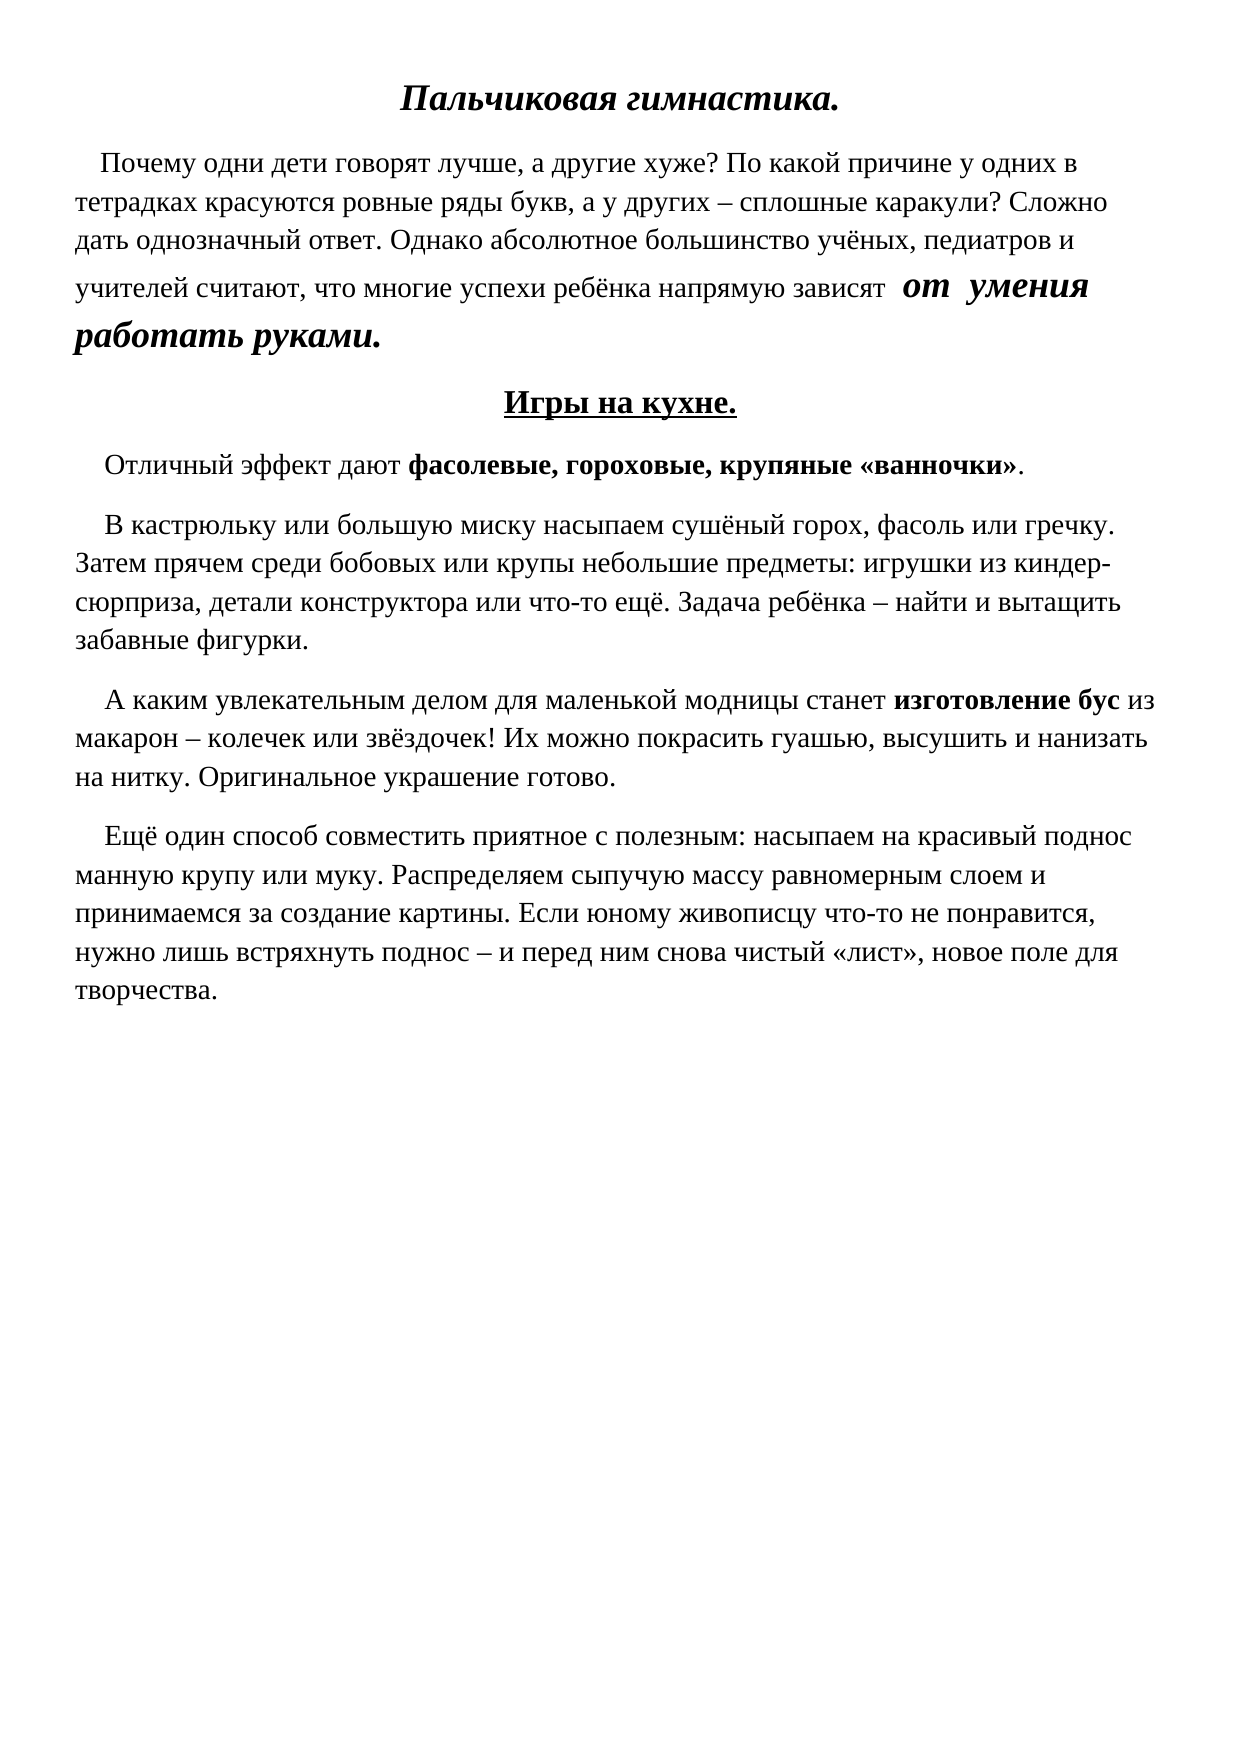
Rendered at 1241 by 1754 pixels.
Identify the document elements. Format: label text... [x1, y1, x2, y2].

text Ещё один способ совместить приятное с полезным: насыпаем на красивый поднос манную крупу или муку. Распределяем сыпучую массу равномерным слоем и принимаемся за создание картины. Если юному живописцу что-то не понравится, нужно лишь встряхнуть поднос – и перед ним снова чистый «лист», новое поле для творчества. [75, 818, 1165, 1006]
text В кастрюльку или большую миску насыпаем сушёный горох, фасоль или гречку. Затем прячем среди бобовых или крупы небольшие предметы: игрушки из киндер-сюрприза, детали конструктора или что-то ещё. Задача ребёнка – найти и вытащить забавные фигурки. [75, 507, 1165, 656]
text Отличный эффект дают фасолевые, гороховые, крупяные «ванночки». [75, 447, 1165, 481]
text А каким увлекательным делом для маленькой модницы станет изготовление бус из макарон – колечек или звёздочек! Их можно покрасить гуашью, высушить и нанизать на нитку. Оригинальное украшение готово. [75, 682, 1165, 792]
text Игры на кухне. [75, 382, 1165, 421]
text Пальчиковая гимнастика. [75, 75, 1165, 118]
text Почему одни дети говорят лучше, а другие хуже? По какой причине у одних в тетрадках красуются ровные ряды букв, а у других – сплошные каракули? Сложно дать однозначный ответ. Однако абсолютное большинство учёных, педиатров и учителей считают, что многие успехи ребёнка напрямую зависят от умения работать руками. [75, 145, 1165, 355]
